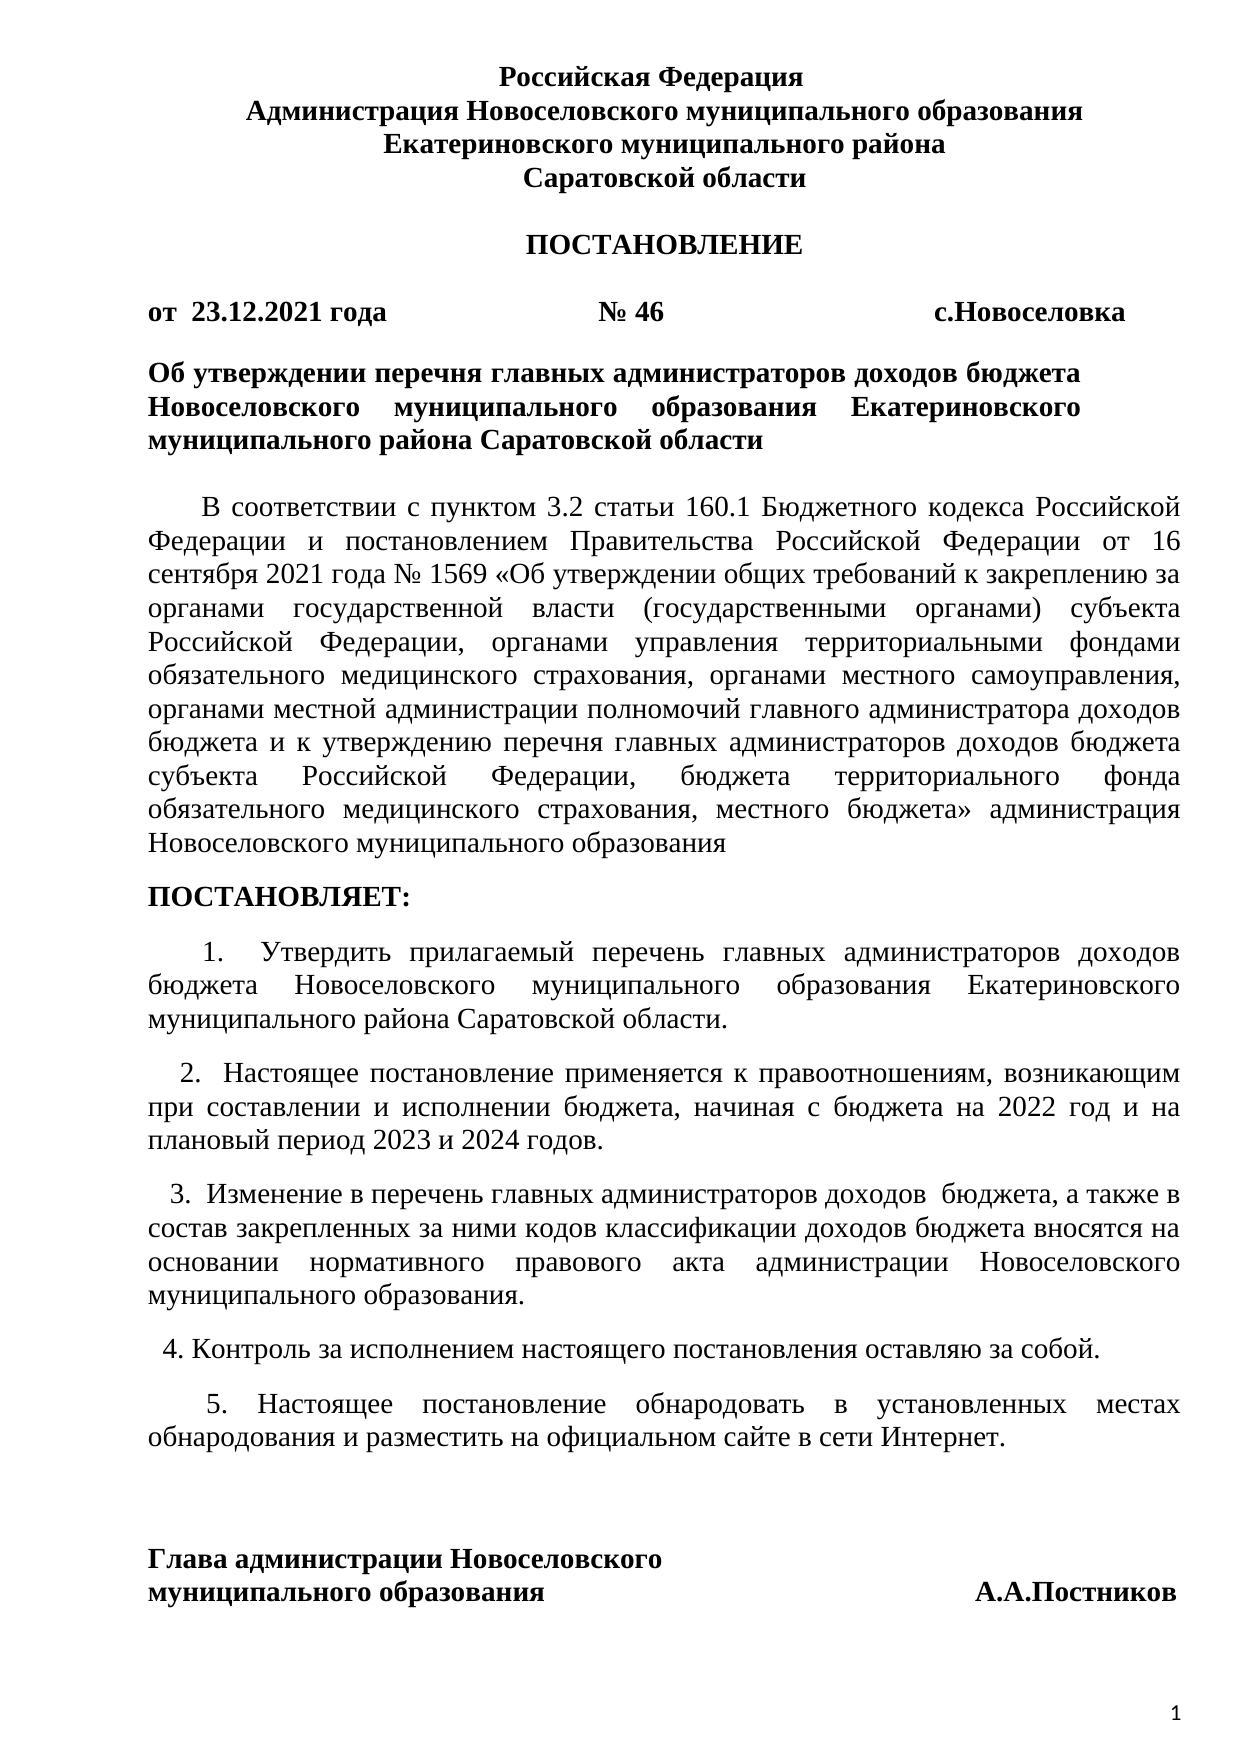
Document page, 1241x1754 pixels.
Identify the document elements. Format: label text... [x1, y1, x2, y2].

text муниципального образования А.А.Постников [148, 1574, 1181, 1608]
text 1. Утвердить прилагаемый перечень главных администраторов доходов бюджета Новоселовского муниципального образования Екатериновского муниципального района Саратовской области. [148, 934, 1181, 1034]
text от 23.12.2021 года № 46 с.Новоселовка [148, 294, 1181, 327]
text Российская Федерация [148, 59, 1181, 93]
text ПОСТАНОВЛЕНИЕ [148, 227, 1181, 260]
text 3. Изменение в перечень главных администраторов доходов бюджета, а также в состав закрепленных за ними кодов классификации доходов бюджета вносятся на основании нормативного правового акта администрации Новоселовского муниципального образования. [148, 1177, 1181, 1311]
text Администрация Новоселовского муниципального образования [148, 93, 1181, 126]
text 2. Настоящее постановление применяется к правоотношениям, возникающим при составлении и исполнении бюджета, начиная с бюджета на 2022 год и на плановый период 2023 и 2024 годов. [148, 1055, 1181, 1156]
text Екатериновского муниципального района [148, 126, 1181, 160]
text Глава администрации Новоселовского [148, 1541, 1181, 1574]
text ПОСТАНОВЛЯЕТ: [148, 879, 1181, 913]
text 4. Контроль за исполнением настоящего постановления оставляю за собой. [148, 1332, 1181, 1365]
text В соответствии с пунктом 3.2 статьи 160.1 Бюджетного кодекса Российской Федерации и постановлением Правительства Российской Федерации от 16 сентября 2021 года № 1569 «Об утверждении общих требований к закреплению за органами государственной власти (государственными органами) субъекта Российской Федерации, органами управления территориальными фондами обязательного медицинского страхования, органами местного самоуправления, органами местной администрации полномочий главного администратора доходов бюджета и к утверждению перечня главных администраторов доходов бюджета субъекта Российской Федерации, бюджета территориального фонда обязательного медицинского страхования, местного бюджета» администрация Новоселовского муниципального образования [148, 489, 1181, 858]
text 5. Настоящее постановление обнародовать в установленных местах обнародования и разместить на официальном сайте в сети Интернет. [148, 1386, 1181, 1453]
text Саратовской области [148, 160, 1181, 193]
table_header Об утверждении перечня главных администраторов доходов бюджета Новоселовского муниципального образования Екатериновского муниципального района Саратовской области [136, 355, 1093, 456]
